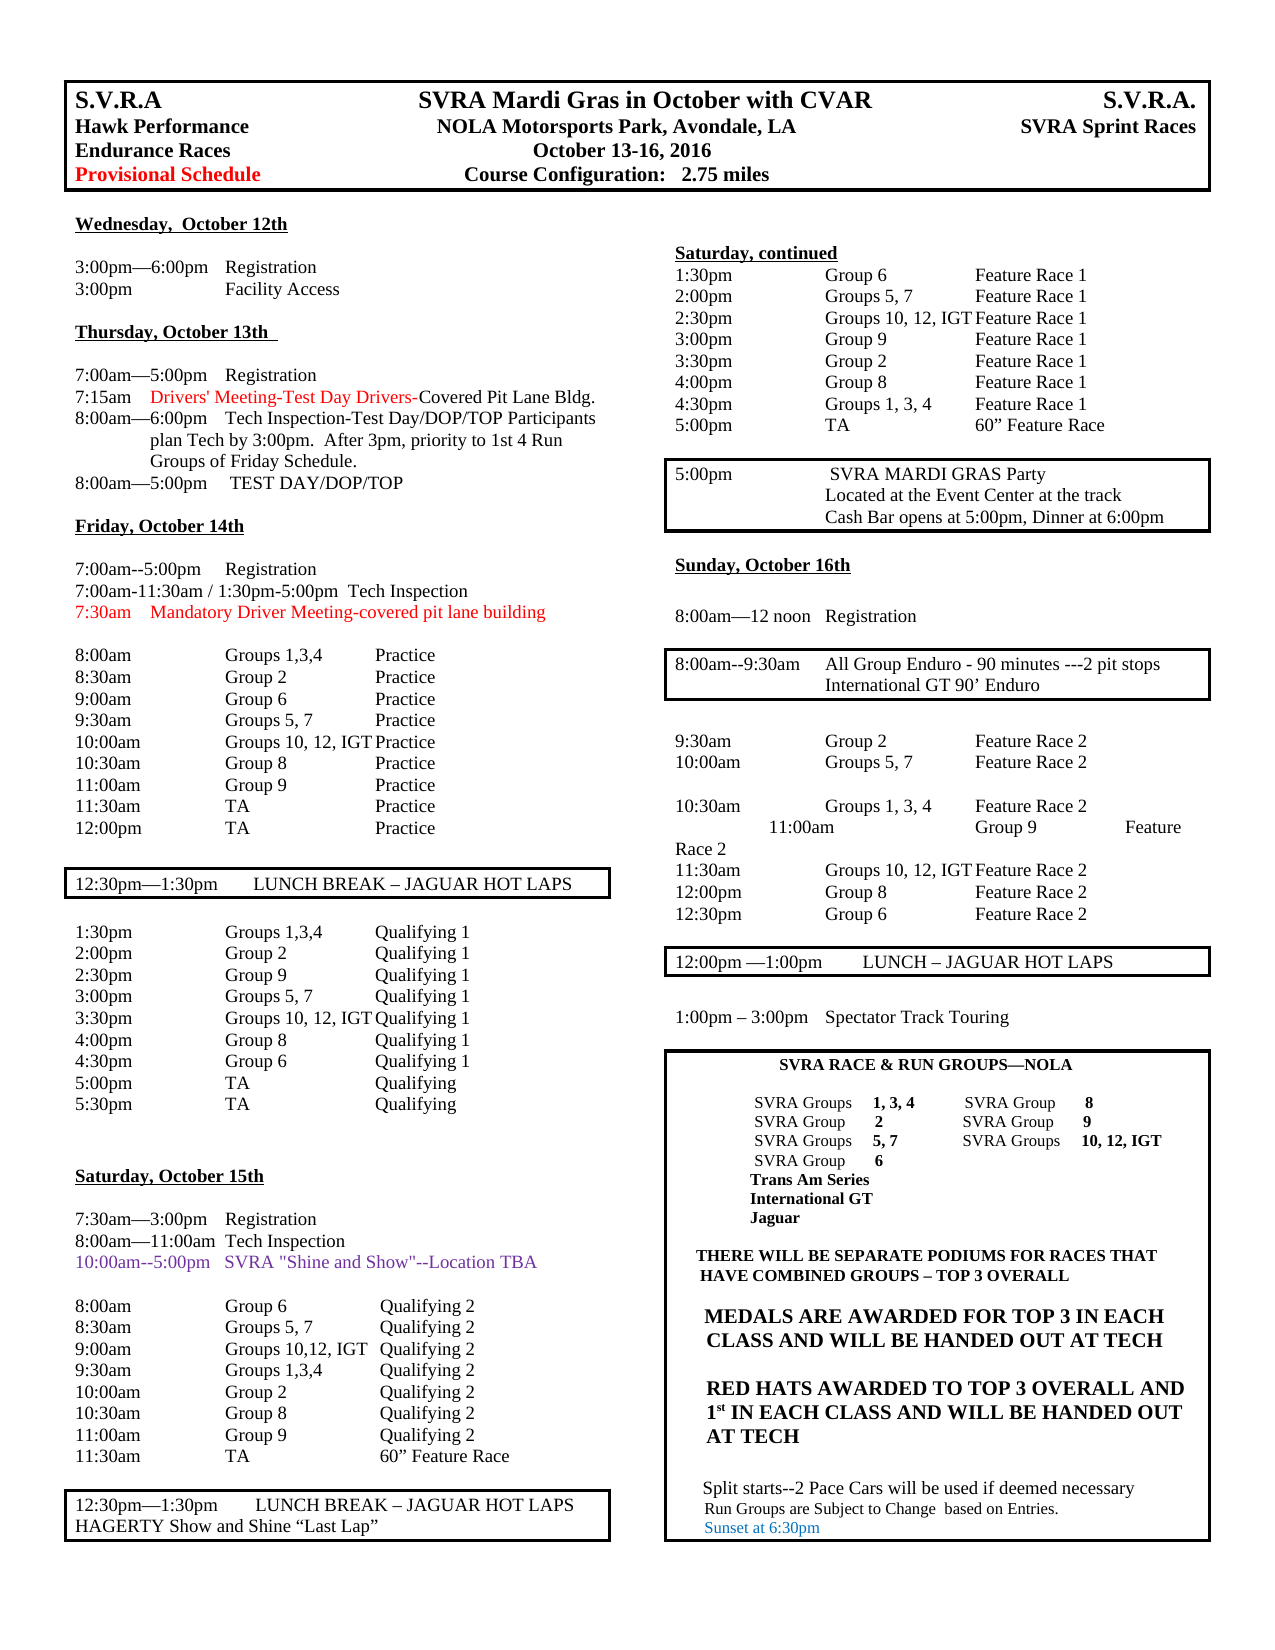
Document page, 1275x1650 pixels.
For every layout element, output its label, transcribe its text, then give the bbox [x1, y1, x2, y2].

text 5:30pm TA Qualifying [75, 1093, 600, 1115]
text 10:30am Groups 1, 3, 4 Feature Race 2 11:00am Group 9 Feature Race 2 [675, 794, 1200, 859]
text Friday, October 14th [75, 515, 600, 537]
text 8:00am—12 noon Registration [675, 604, 1200, 626]
text 3:00pm Groups 5, 7 Qualifying 1 [75, 985, 600, 1007]
text 1st IN EACH CLASS AND WILL BE HANDED OUT [675, 1400, 1200, 1424]
text 4:00pm Group 8 Qualifying 1 [75, 1028, 600, 1050]
text 11:30am TA Practice [75, 795, 600, 817]
text 5:00pm TA 60” Feature Race [675, 414, 1200, 436]
text 7:30am—3:00pm Registration [75, 1208, 600, 1230]
text 10:00am Groups 5, 7 Feature Race 2 [675, 751, 1200, 794]
text Thursday, October 13th [75, 321, 600, 342]
text 4:00pm Group 8 Feature Race 1 [675, 371, 1200, 393]
text Sunday, October 16th [675, 554, 1200, 576]
text 3:30pm Group 2 Feature Race 1 [675, 350, 1200, 371]
text 3:00pm Group 9 Feature Race 1 [675, 328, 1200, 350]
text 11:00am Group 9 Practice [75, 774, 600, 795]
text 12:30pm Group 6 Feature Race 2 [675, 902, 1200, 924]
text Wednesday, October 12th [75, 213, 600, 235]
text 3:30pm Groups 10, 12, IGT Qualifying 1 [75, 1007, 600, 1028]
text MEDALS ARE AWARDED FOR TOP 3 IN EACH [675, 1304, 1200, 1328]
text Cash Bar opens at 5:00pm, Dinner at 6:00pm [667, 501, 1208, 529]
text SVRA Group 2 SVRA Group 9 [675, 1112, 1200, 1131]
text SVRA Group 6 [675, 1150, 1200, 1169]
text 11:30am Groups 10, 12, IGT Feature Race 2 [675, 859, 1200, 881]
text 10:00am--5:00pm SVRA "Shine and Show"--Location TBA [75, 1251, 600, 1273]
text 10:30am Group 8 Practice [75, 752, 600, 774]
text 2:30pm Group 9 Qualifying 1 [75, 964, 600, 985]
text 3:00pm Facility Access [75, 278, 600, 299]
text 9:30am Group 2 Feature Race 2 [675, 730, 1200, 751]
text 5:00pm SVRA MARDI GRAS Party [667, 461, 1208, 484]
text Jaguar [675, 1208, 1200, 1227]
text 8:00am--9:30am All Group Enduro - 90 minutes ---2 pit stops [667, 651, 1208, 669]
text 12:00pm TA Practice [75, 817, 600, 838]
text Sunset at 6:30pm [667, 1512, 1208, 1539]
text 7:30am Mandatory Driver Meeting-covered pit lane building [75, 601, 600, 623]
text 4:30pm Groups 1, 3, 4 Feature Race 1 [675, 393, 1200, 414]
text 12:30pm—1:30pm LUNCH BREAK – JAGUAR HOT LAPS [67, 870, 608, 896]
text SVRA RACE & RUN GROUPS—NOLA [667, 1053, 1208, 1074]
text 9:00am Group 6 Practice [75, 687, 600, 709]
text 2:00pm Group 2 Qualifying 1 [75, 942, 600, 964]
text RED HATS AWARDED TO TOP 3 OVERALL AND [675, 1376, 1200, 1400]
text 10:00am Group 2 Qualifying 2 [75, 1381, 600, 1402]
text 12:30pm—1:30pm LUNCH BREAK – JAGUAR HOT LAPS [67, 1492, 608, 1510]
text SVRA Groups 5, 7 SVRA Groups 10, 12, IGT [675, 1131, 1200, 1150]
text 2:00pm Groups 5, 7 Feature Race 1 [675, 285, 1200, 307]
text Provisional Schedule Course Configuration: 2.75 miles [67, 157, 1208, 188]
text 12:00pm Group 8 Feature Race 2 [675, 881, 1200, 902]
text 9:30am Groups 1,3,4 Qualifying 2 [75, 1359, 600, 1381]
text Run Groups are Subject to Change based on Entries. [675, 1498, 1200, 1512]
text S.V.R.A SVRA Mardi Gras in October with CVAR S.V.R.A. [67, 83, 1208, 114]
text 9:00am Groups 10,12, IGT Qualifying 2 [75, 1338, 600, 1359]
text 10:30am Group 8 Qualifying 2 [75, 1402, 600, 1424]
text SVRA Groups 1, 3, 4 SVRA Group 8 [675, 1093, 1200, 1112]
text 8:00am—5:00pm TEST DAY/DOP/TOP [75, 472, 600, 493]
text 7:00am-11:30am / 1:30pm-5:00pm Tech Inspection [75, 580, 600, 601]
text CLASS AND WILL BE HANDED OUT AT TECH [675, 1328, 1200, 1352]
text Trans Am Series [675, 1169, 1200, 1189]
text 8:00am Groups 1,3,4 Practice [75, 644, 600, 666]
text 8:30am Groups 5, 7 Qualifying 2 [75, 1316, 600, 1338]
text 1:30pm Group 6 Feature Race 1 [675, 263, 1200, 285]
text 8:00am—6:00pm Tech Inspection-Test Day/DOP/TOP Participants plan Tech by 3:00pm. After 3pm, priority to 1st 4 Run Groups of Friday Schedule. [75, 407, 600, 472]
text THERE WILL BE SEPARATE PODIUMS FOR RACES THAT [675, 1246, 1200, 1265]
text 7:15am Drivers' Meeting-Test Day Drivers-Covered Pit Lane Bldg. [75, 386, 600, 407]
text 9:30am Groups 5, 7 Practice [75, 709, 600, 731]
text HAVE COMBINED GROUPS – TOP 3 OVERALL [675, 1265, 1200, 1284]
text 8:00am Group 6 Qualifying 2 [75, 1294, 600, 1316]
text 8:30am Group 2 Practice [75, 666, 600, 687]
text Hawk Performance NOLA Motorsports Park, Avondale, LA SVRA Sprint Races Endurance Races October 13-16, 2016 [75, 114, 1200, 157]
text Located at the Event Center at the track [675, 484, 1200, 501]
text 5:00pm TA Qualifying [75, 1072, 600, 1093]
text 11:00am Group 9 Qualifying 2 [75, 1424, 600, 1445]
text AT TECH [675, 1424, 1200, 1448]
text 7:00am--5:00pm Registration [75, 558, 600, 580]
text 11:30am TA 60” Feature Race [75, 1445, 600, 1467]
text 4:30pm Group 6 Qualifying 1 [75, 1050, 600, 1072]
text 2:30pm Groups 10, 12, IGT Feature Race 1 [675, 307, 1200, 328]
text Split starts--2 Pace Cars will be used if deemed necessary [675, 1477, 1200, 1498]
text International GT 90’ Enduro [667, 669, 1208, 698]
text 1:30pm Groups 1,3,4 Qualifying 1 [75, 921, 600, 942]
text 8:00am—11:00am Tech Inspection [75, 1230, 600, 1251]
text 10:00am Groups 10, 12, IGT Practice [75, 731, 600, 752]
text 1:00pm – 3:00pm Spectator Track Touring [675, 1006, 1200, 1028]
text 12:00pm —1:00pm LUNCH – JAGUAR HOT LAPS [667, 949, 1208, 974]
text International GT [675, 1189, 1200, 1208]
text 3:00pm—6:00pm Registration [75, 256, 600, 278]
text HAGERTY Show and Shine “Last Lap” [67, 1510, 608, 1539]
text Saturday, October 15th [75, 1165, 600, 1187]
text Saturday, continued [675, 242, 1200, 263]
text 7:00am—5:00pm Registration [75, 364, 600, 386]
